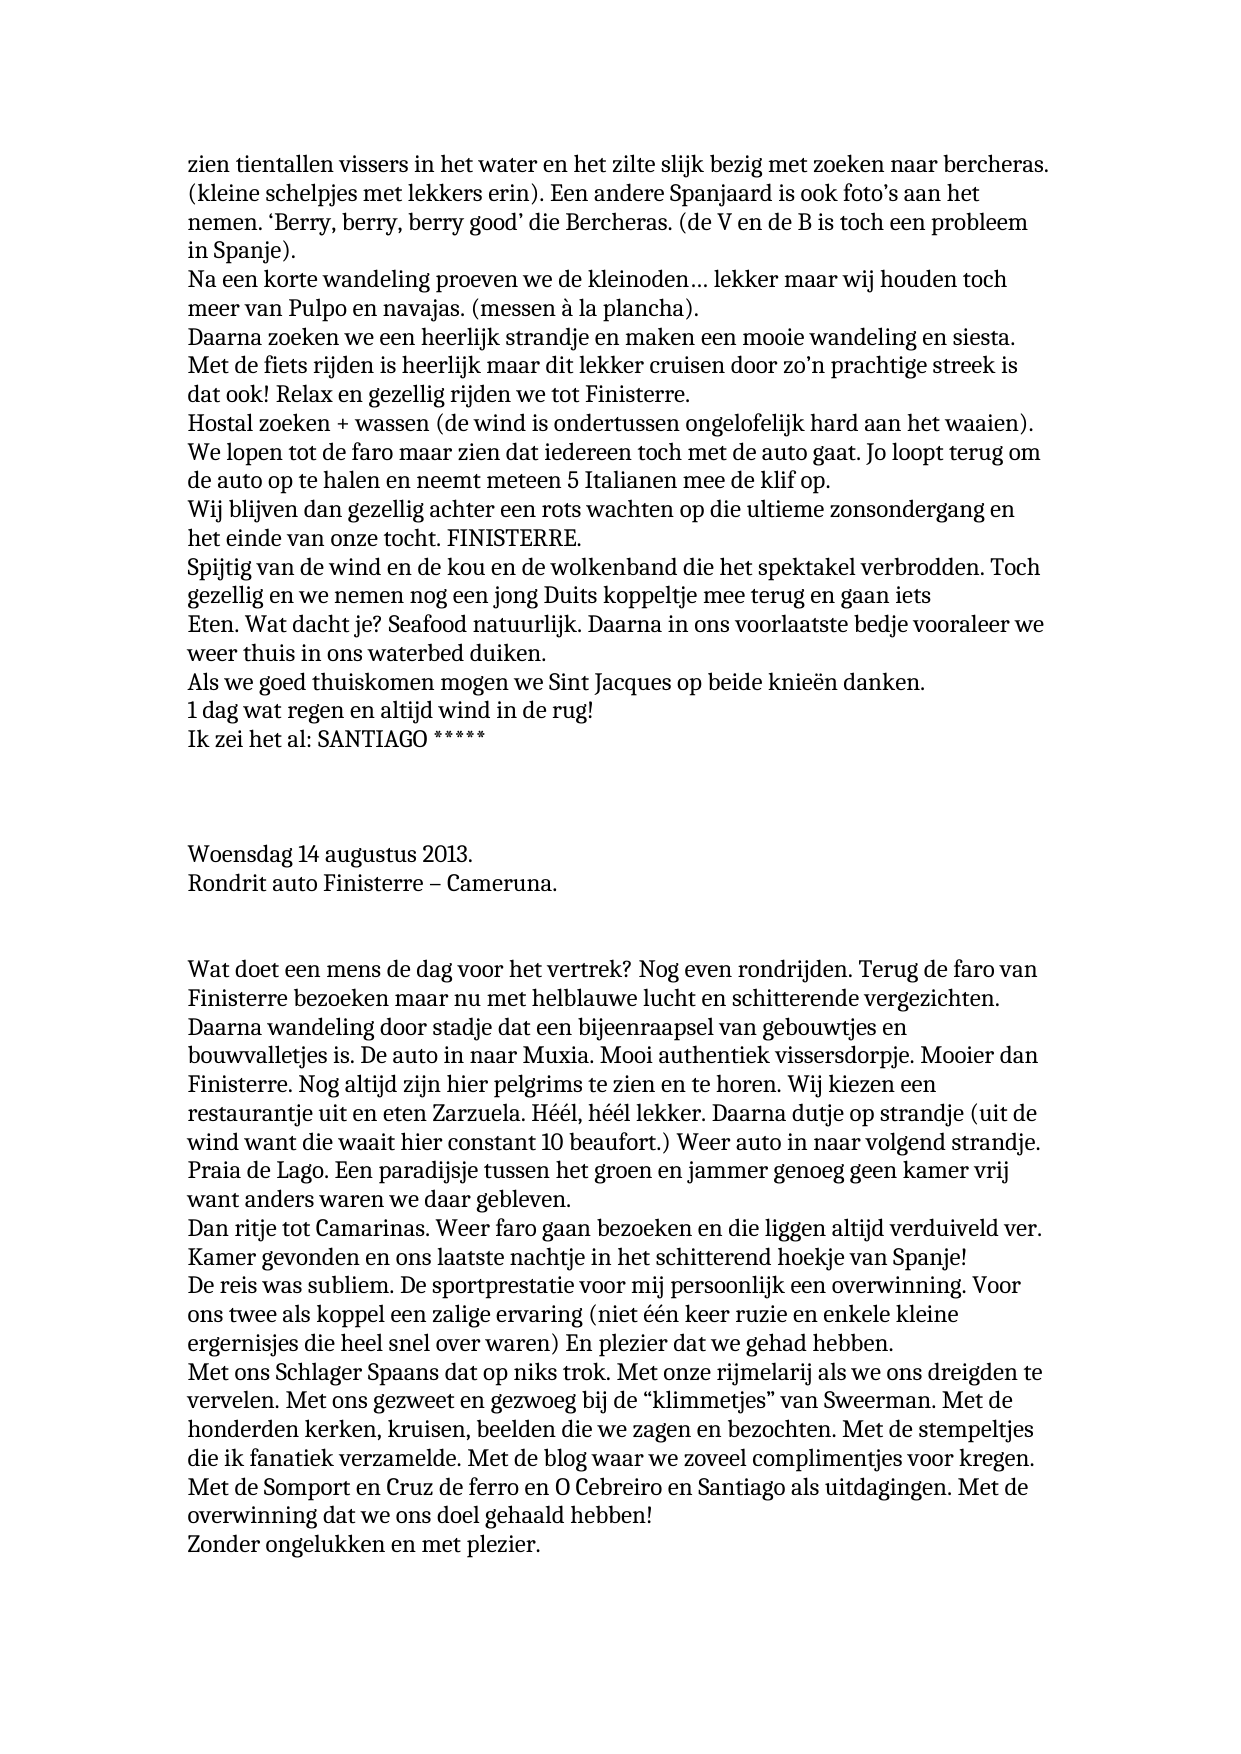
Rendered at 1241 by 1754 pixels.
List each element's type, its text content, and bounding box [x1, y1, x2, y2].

text Met de fiets rijden is heerlijk maar dit lekker cruisen door zo’n prachtige streek is dat ook! Relax en gezellig rijden we tot Finisterre. [187, 351, 1053, 409]
text Spijtig van de wind en de kou en de wolkenband die het spektakel verbrodden. Toch gezellig en we nemen nog een jong Duits koppeltje mee terug en gaan iets [187, 552, 1053, 610]
text 1 dag wat regen en altijd wind in de rug! [187, 696, 1053, 725]
text Zonder ongelukken en met plezier. [187, 1530, 1053, 1559]
text Ik zei het al: SANTIAGO ***** [187, 725, 1053, 754]
text Met ons Schlager Spaans dat op niks trok. Met onze rijmelarij als we ons dreigden te vervelen. Met ons gezweet en gezwoeg bij de “klimmetjes” van Sweerman. Met de honderden kerken, kruisen, beelden die we zagen en bezochten. Met de stempeltjes die ik fanatiek verzamelde. Met de blog waar we zoveel complimentjes voor kregen. Met de Somport en Cruz de ferro en O Cebreiro en Santiago als uitdagingen. Met de overwinning dat we ons doel gehaald hebben! [187, 1357, 1053, 1530]
text Eten. Wat dacht je? Seafood natuurlijk. Daarna in ons voorlaatste bedje vooraleer we weer thuis in ons waterbed duiken. [187, 610, 1053, 667]
text Rondrit auto Finisterre – Cameruna. [187, 869, 1053, 897]
text Als we goed thuiskomen mogen we Sint Jacques op beide knieën danken. [187, 667, 1053, 696]
text Hostal zoeken + wassen (de wind is ondertussen ongelofelijk hard aan het waaien). We lopen tot de faro maar zien dat iedereen toch met de auto gaat. Jo loopt terug om de auto op te halen en neemt meteen 5 Italianen mee de klif op. [187, 409, 1053, 495]
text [187, 150, 1053, 265]
text Wat doet een mens de dag voor het vertrek? Nog even rondrijden. Terug de faro van Finisterre bezoeken maar nu met helblauwe lucht en schitterende vergezichten. Daarna wandeling door stadje dat een bijeenraapsel van gebouwtjes en bouwvalletjes is. De auto in naar Muxia. Mooi authentiek vissersdorpje. Mooier dan Finisterre. Nog altijd zijn hier pelgrims te zien en te horen. Wij kiezen een restaurantje uit en eten Zarzuela. Héél, héél lekker. Daarna dutje op strandje (uit de wind want die waait hier constant 10 beaufort.) Weer auto in naar volgend strandje. Praia de Lago. Een paradijsje tussen het groen en jammer genoeg geen kamer vrij want anders waren we daar gebleven. [187, 955, 1053, 1214]
text Daarna zoeken we een heerlijk strandje en maken een mooie wandeling en siesta. [187, 322, 1053, 351]
text Dan ritje tot Camarinas. Weer faro gaan bezoeken en die liggen altijd verduiveld ver. Kamer gevonden en ons laatste nachtje in het schitterend hoekje van Spanje! [187, 1214, 1053, 1271]
text Woensdag 14 augustus 2013. [187, 840, 1053, 869]
text Na een korte wandeling proeven we de kleinoden… lekker maar wij houden toch meer van Pulpo en navajas. (messen à la plancha). [187, 265, 1053, 322]
text De reis was subliem. De sportprestatie voor mij persoonlijk een overwinning. Voor ons twee als koppel een zalige ervaring (niet één keer ruzie en enkele kleine ergernisjes die heel snel over waren) En plezier dat we gehad hebben. [187, 1271, 1053, 1357]
text Wij blijven dan gezellig achter een rots wachten op die ultieme zonsondergang en het einde van onze tocht. FINISTERRE. [187, 495, 1053, 552]
